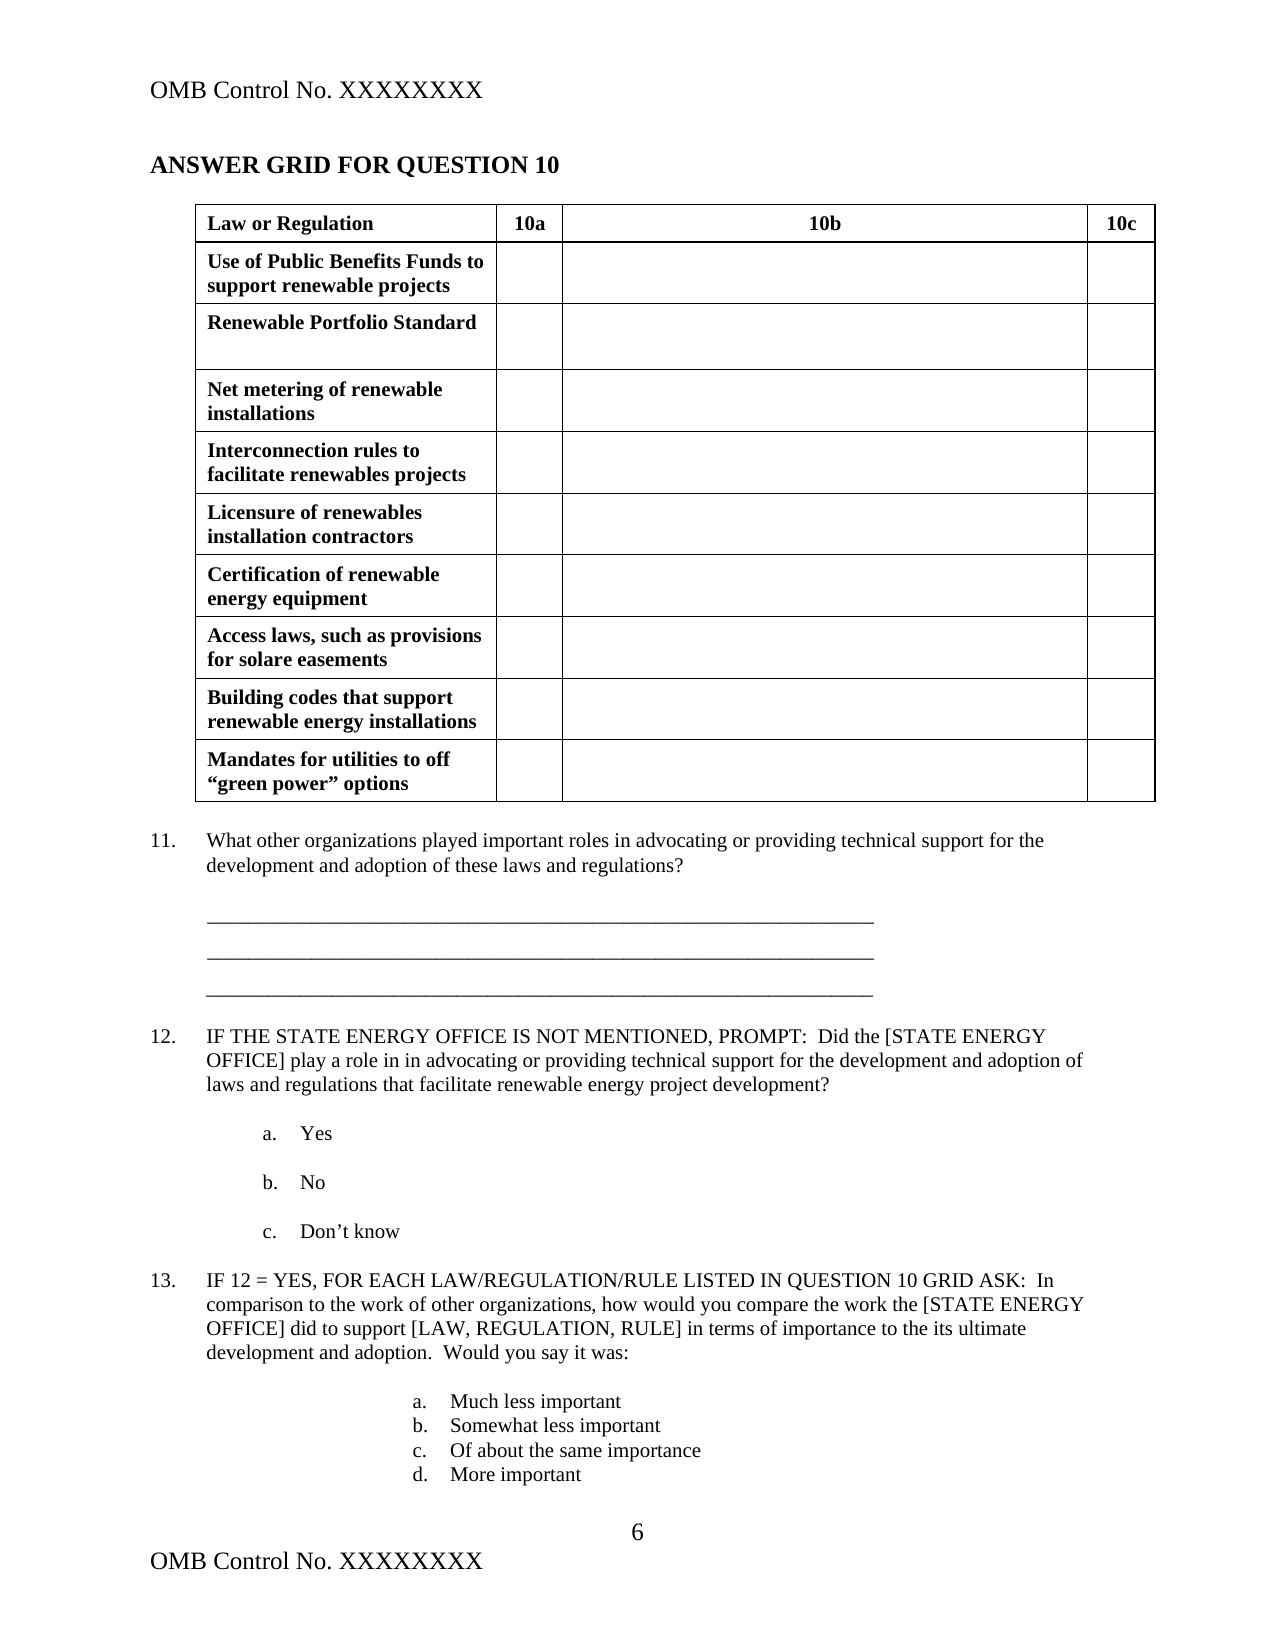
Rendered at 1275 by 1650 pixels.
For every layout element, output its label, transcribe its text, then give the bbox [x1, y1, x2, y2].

table_cell Mandates for utilities to off “green power” options [196, 740, 496, 801]
table_cell [1088, 555, 1154, 616]
table_cell Use of Public Benefits Funds to support renewable projects [196, 243, 496, 303]
table_cell Net metering of renewable installations [196, 370, 496, 431]
list Of about the same importance [412, 1437, 1125, 1462]
table_cell Access laws, such as provisions for solare easements [196, 617, 496, 678]
table_cell [563, 370, 1087, 431]
table_cell [497, 617, 562, 678]
list Yes [262, 1121, 1125, 1145]
list Don’t know [262, 1219, 1125, 1243]
table_cell [497, 494, 562, 554]
list ________________________________________________________________ [206, 975, 1125, 999]
table_cell [497, 243, 562, 303]
list More important [412, 1462, 1125, 1486]
table_header 10c [1088, 205, 1154, 241]
table_header 10a [497, 205, 562, 241]
list IF 12 = YES, FOR EACH LAW/REGULATION/RULE LISTED IN QUESTION 10 GRID ASK: In comparison to the work of other organizations, how would you compare the work the [STATE ENERGY OFFICE] did to support [LAW, REGULATION, RULE] in terms of importance to the its ultimate development and adoption. Would you say it was: [150, 1268, 1125, 1364]
table_cell Interconnection rules to facilitate renewables projects [196, 432, 496, 493]
table_cell [563, 555, 1087, 616]
table_cell [1088, 617, 1154, 678]
list ANSWER GRID FOR QUESTION 10 [150, 150, 1125, 179]
table_cell [497, 304, 562, 369]
list Much less important [412, 1389, 1125, 1413]
table_cell Licensure of renewables installation contractors [196, 494, 496, 554]
list ________________________________________________________________ [207, 938, 1125, 962]
table_cell [1088, 432, 1154, 493]
list Somewhat less important [412, 1413, 1125, 1437]
table_cell [563, 304, 1087, 369]
table_cell [497, 679, 562, 739]
table_cell [1088, 740, 1154, 801]
list IF THE STATE ENERGY OFFICE IS NOT MENTIONED, PROMPT: Did the [STATE ENERGY OFFICE] play a role in in advocating or providing technical support for the development and adoption of laws and regulations that facilitate renewable energy project development? [150, 1024, 1125, 1096]
table_cell [563, 740, 1087, 801]
list ________________________________________________________________ [207, 902, 1125, 926]
table_cell [1088, 243, 1154, 303]
table_header 10b [563, 205, 1087, 241]
table_cell [497, 555, 562, 616]
table_header Law or Regulation [196, 205, 496, 241]
table_cell [497, 370, 562, 431]
list What other organizations played important roles in advocating or providing technical support for the development and adoption of these laws and regulations? [150, 828, 1125, 877]
table_cell [497, 740, 562, 801]
table_cell [563, 679, 1087, 739]
table_cell [563, 243, 1087, 303]
table_cell [1088, 679, 1154, 739]
list No [262, 1170, 1125, 1194]
table_cell Renewable Portfolio Standard [196, 304, 496, 369]
table_cell [497, 432, 562, 493]
table_cell [563, 617, 1087, 678]
table_cell [1088, 304, 1154, 369]
table_cell Certification of renewable energy equipment [196, 555, 496, 616]
table_cell [563, 494, 1087, 554]
table_cell [563, 432, 1087, 493]
table_cell [1088, 370, 1154, 431]
table_cell Building codes that support renewable energy installations [196, 679, 496, 739]
table_cell [1088, 494, 1154, 554]
